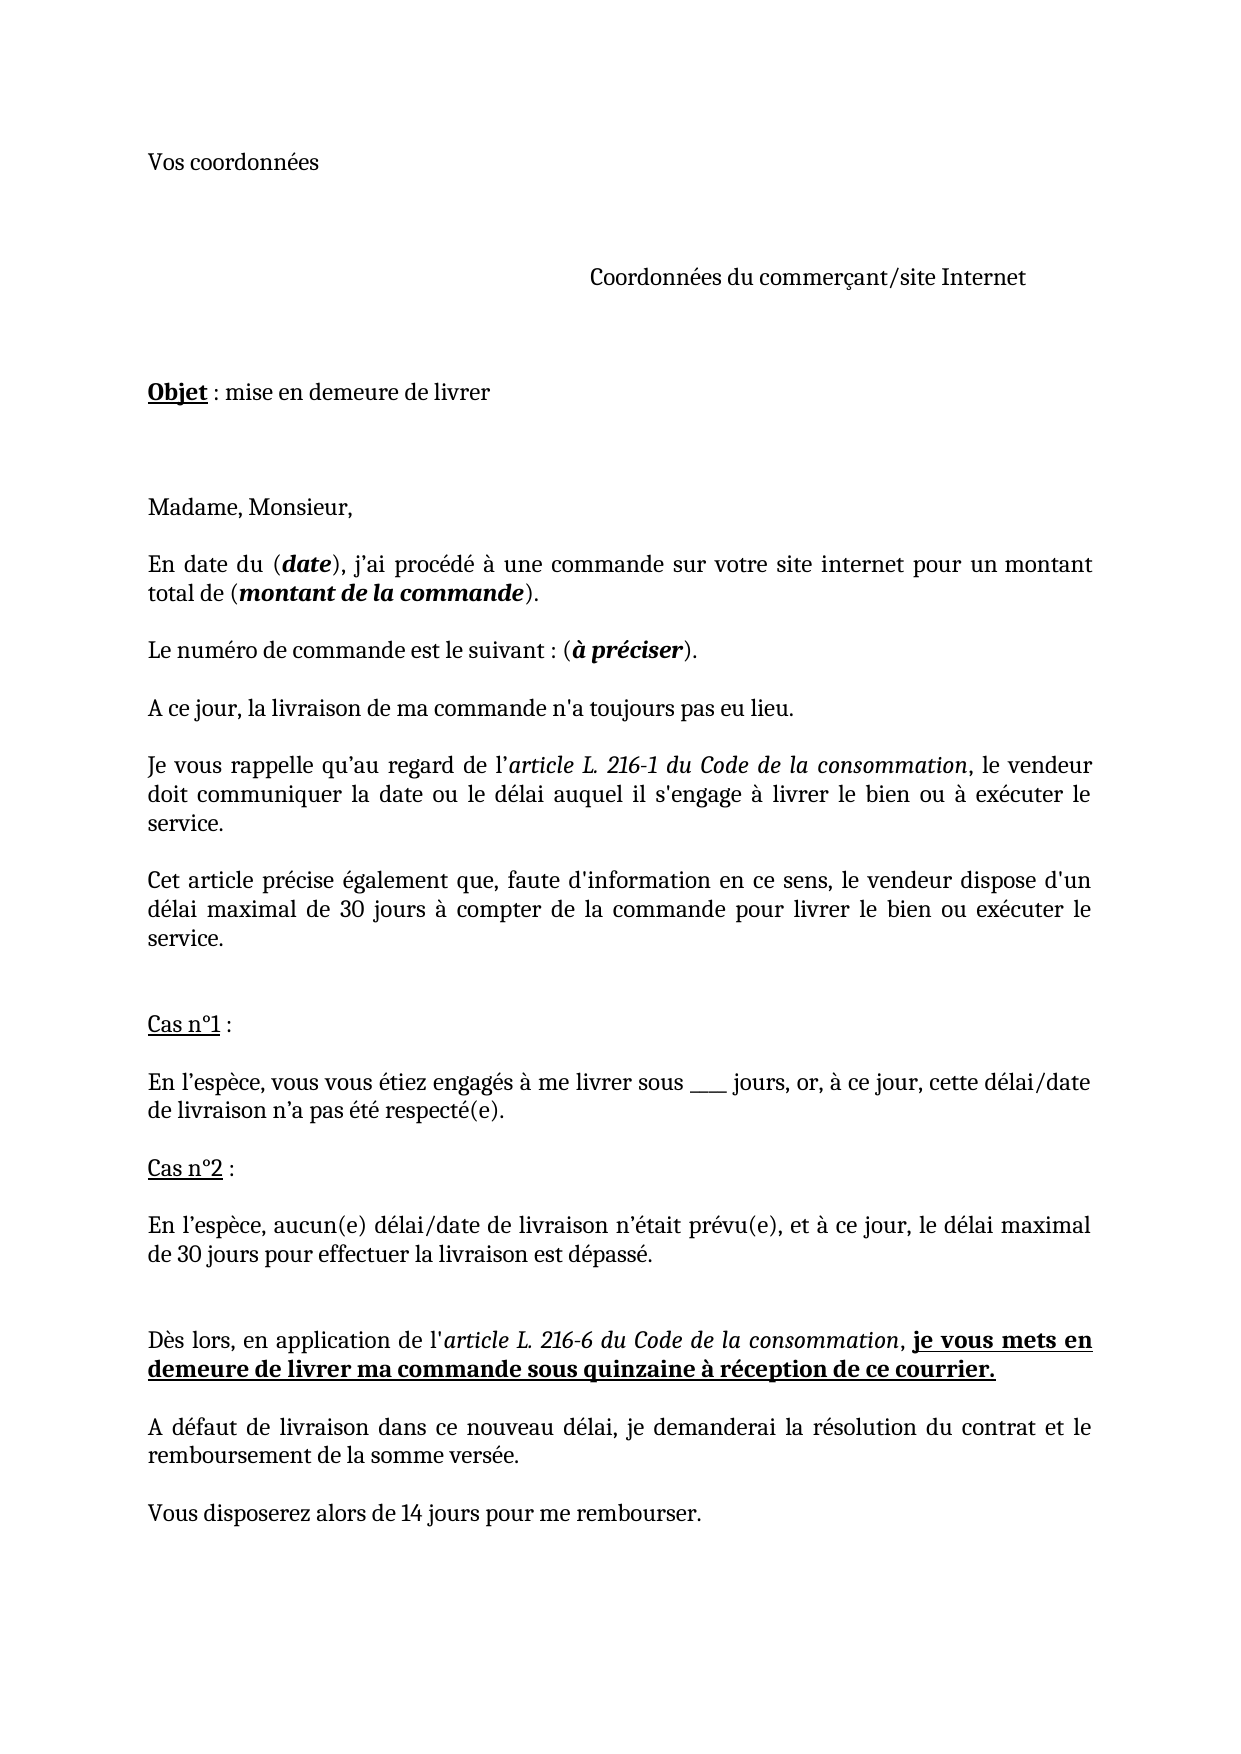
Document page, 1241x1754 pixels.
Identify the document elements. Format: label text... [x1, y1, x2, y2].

text Objet : mise en demeure de livrer [148, 378, 1093, 406]
text En l’espèce, vous vous étiez engagés à me livrer sous ____ jours, or, à ce jour, cette délai/date de livraison n’a pas été respecté(e). [148, 1068, 1093, 1125]
text A défaut de livraison dans ce nouveau délai, je demanderai la résolution du contrat et le remboursement de la somme versée. [148, 1413, 1093, 1470]
text Dès lors, en application de l'article L. 216-6 du Code de la consommation, je vous mets en demeure de livrer ma commande sous quinzaine à réception de ce courrier. [148, 1326, 1093, 1384]
text Cet article précise également que, faute d'information en ce sens, le vendeur dispose d'un délai maximal de 30 jours à compter de la commande pour livrer le bien ou exécuter le service. [148, 866, 1093, 953]
text En l’espèce, aucun(e) délai/date de livraison n’était prévu(e), et à ce jour, le délai maximal de 30 jours pour effectuer la livraison est dépassé. [148, 1211, 1093, 1269]
text Madame, Monsieur, [148, 493, 1093, 521]
text En date du (date), j’ai procédé à une commande sur votre site internet pour un montant total de (montant de la commande). [148, 550, 1093, 608]
text Coordonnées du commerçant/site Internet [590, 263, 1093, 291]
text Je vous rappelle qu’au regard de l’article L. 216-1 du Code de la consommation, le vendeur doit communiquer la date ou le délai auquel il s'engage à livrer le bien ou à exécuter le service. [148, 751, 1093, 838]
text Cas n°2 : [148, 1154, 1093, 1183]
text Le numéro de commande est le suivant : (à préciser). [148, 636, 1093, 665]
text Vos coordonnées [148, 148, 1093, 176]
text Vous disposerez alors de 14 jours pour me rembourser. [148, 1499, 1093, 1528]
text Cas n°1 : [148, 1010, 1093, 1039]
text A ce jour, la livraison de ma commande n'a toujours pas eu lieu. [148, 694, 1093, 723]
